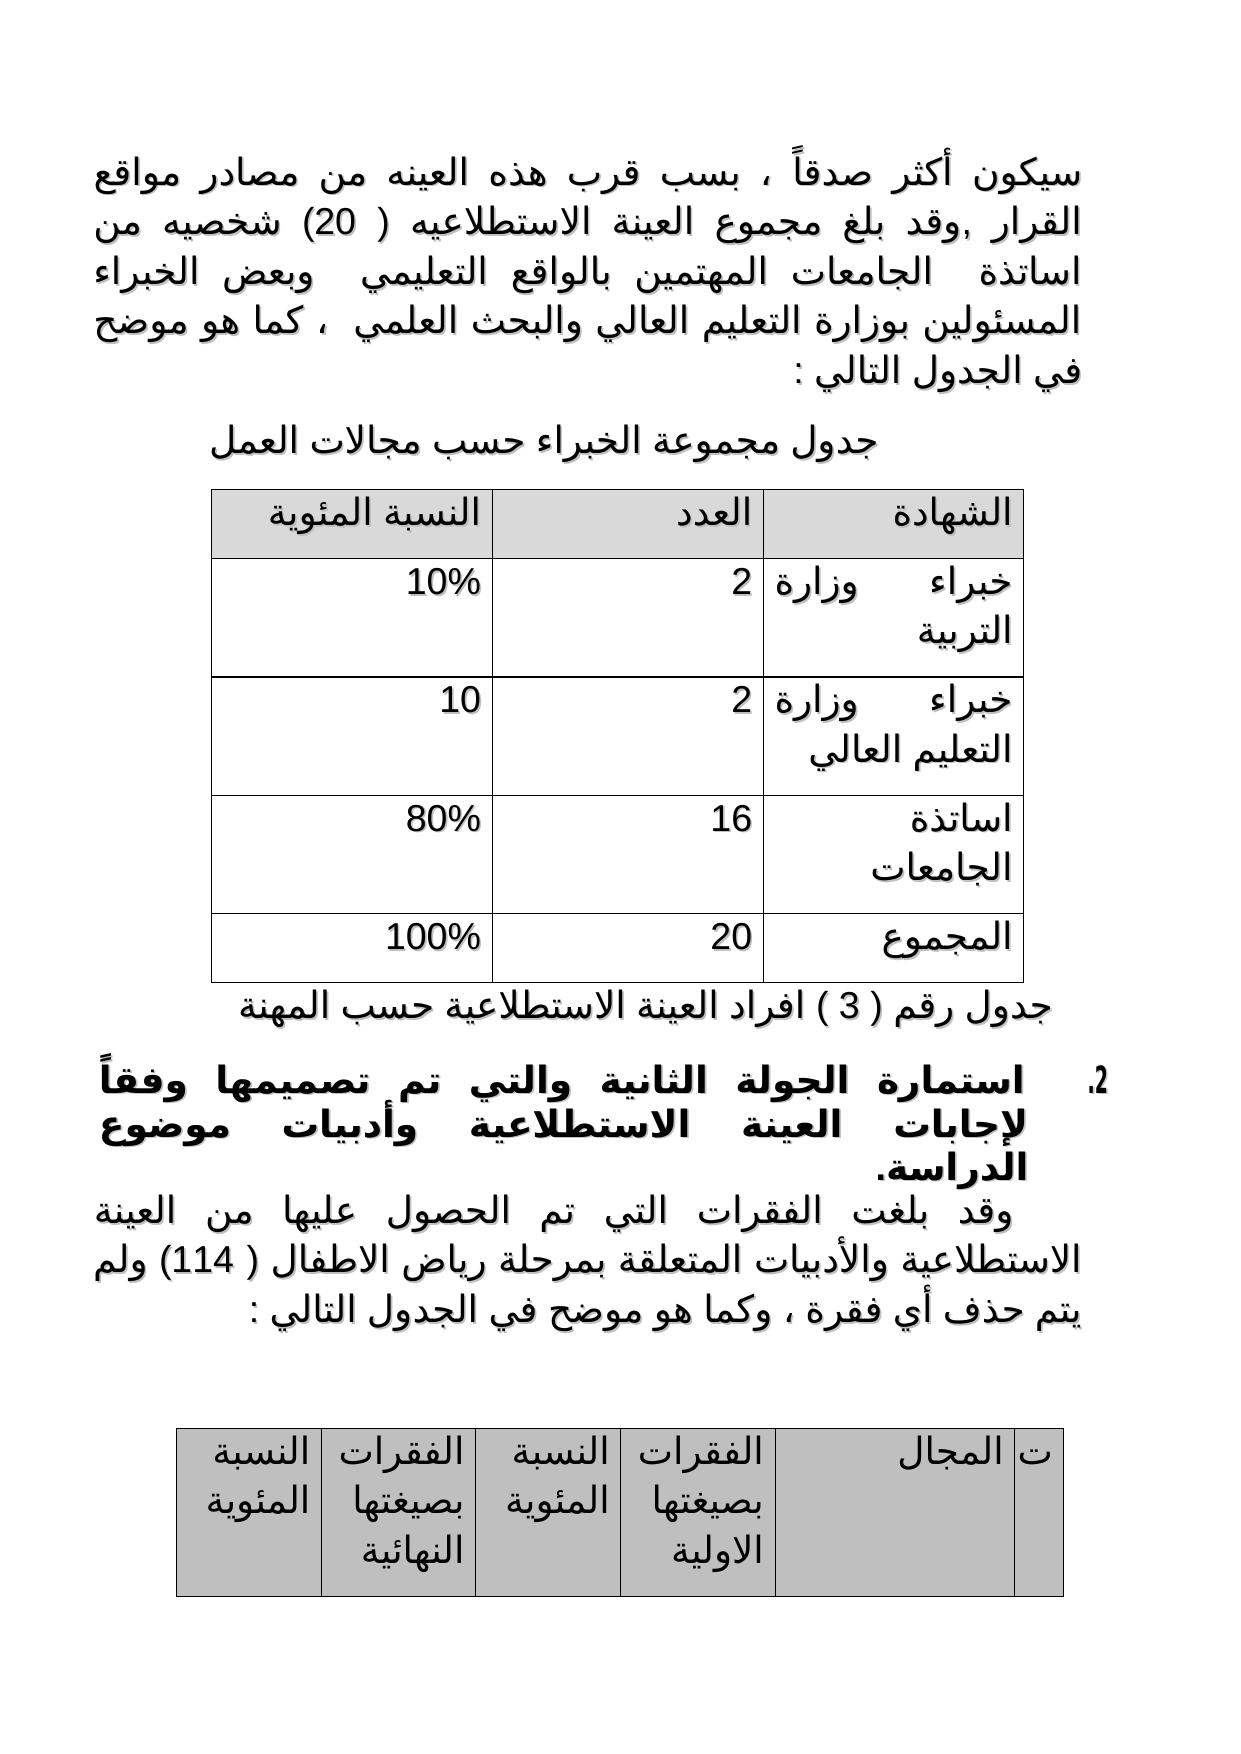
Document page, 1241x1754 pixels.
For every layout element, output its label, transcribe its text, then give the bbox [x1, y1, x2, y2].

table_cell خبراء وزارة التعليم العالي [764, 678, 1023, 795]
table_cell 10 [212, 678, 492, 795]
table_header الشهادة [764, 490, 1023, 558]
table_cell 20 [493, 914, 763, 982]
text وقد بلغت الفقرات التي تم الحصول عليها من العينة الاستطلاعية والأدبيات المتعلقة بمرحلة رياض الاطفال ( 114) ولم يتم حذف أي فقرة ، وكما هو موضح في الجدول التالي : [93, 1188, 1082, 1330]
table_cell 10% [212, 559, 492, 676]
table_header المجال [776, 1429, 1014, 1596]
table_cell 2 [493, 678, 763, 795]
text جدول رقم ( 3 ) افراد العينة الاستطلاعية حسب المهنة [187, 983, 1053, 1026]
table_header النسبة المئوية [212, 490, 492, 558]
table_header العدد [493, 490, 763, 558]
table_cell المجموع [764, 914, 1023, 982]
table_cell 80% [212, 796, 492, 913]
list استمارة الجولة الثانية والتي تم تصميمها وفقاً لإجابات العينة الاستطلاعية وأدبيات موضوع الدراسة. [99, 1058, 1087, 1188]
table_header الفقرات بصيغتها الاولية [621, 1429, 775, 1596]
table_cell 2 [493, 559, 763, 676]
table_cell 16 [493, 796, 763, 913]
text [93, 150, 1082, 391]
table_cell خبراء وزارة التربية [764, 559, 1023, 676]
table_cell 100% [212, 914, 492, 982]
table_header ت [1015, 1429, 1063, 1596]
table_cell اساتذة الجامعات [764, 796, 1023, 913]
table_header النسبة المئوية [476, 1429, 620, 1596]
table_header النسبة المئوية [177, 1429, 321, 1596]
table_header الفقرات بصيغتها النهائية [322, 1429, 475, 1596]
text جدول مجموعة الخبراء حسب مجالات العمل [93, 419, 1082, 462]
